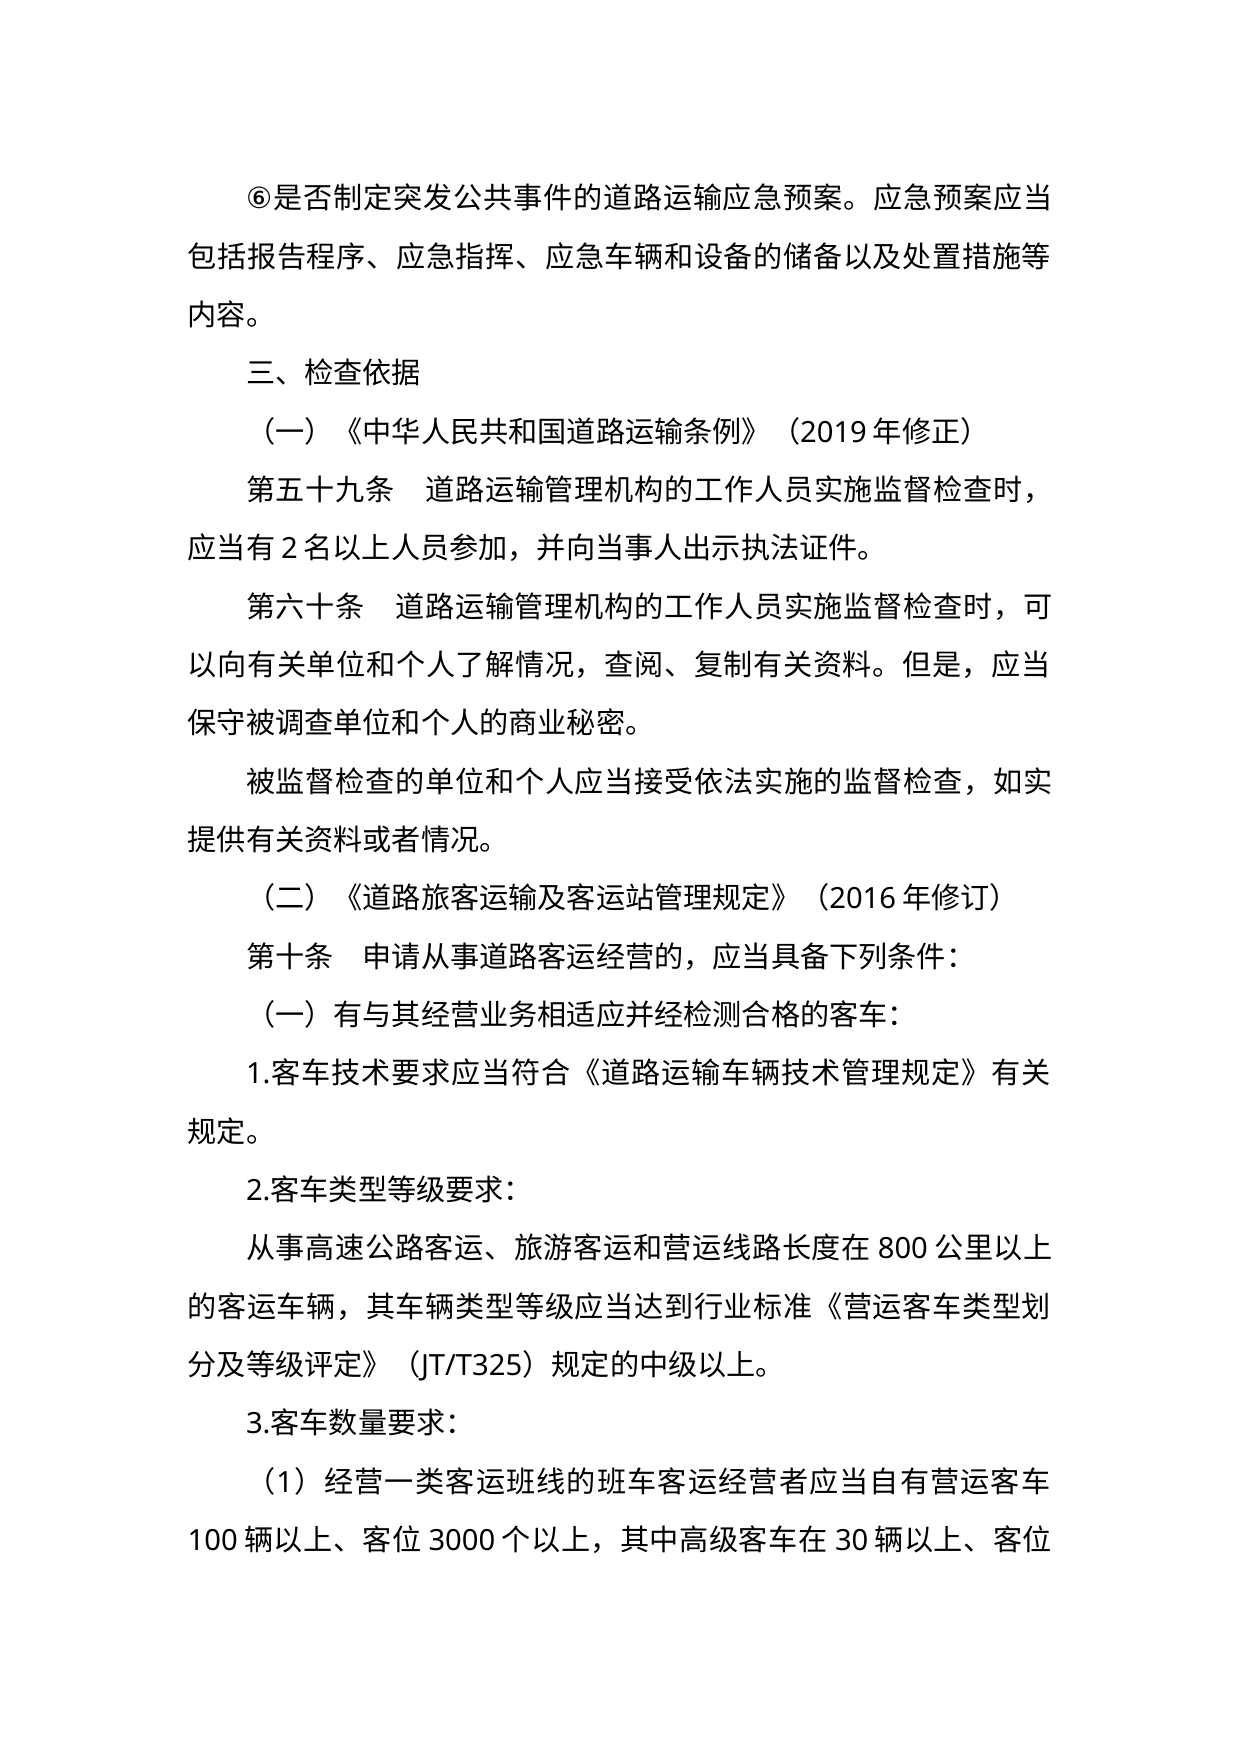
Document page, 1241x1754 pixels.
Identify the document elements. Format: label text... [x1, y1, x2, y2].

text 第六十条 道路运输管理机构的工作人员实施监督检查时，可以向有关单位和个人了解情况，查阅、复制有关资料。但是，应当保守被调查单位和个人的商业秘密。 [187, 570, 1053, 745]
text 从事高速公路客运、旅游客运和营运线路长度在800公里以上的客运车辆，其车辆类型等级应当达到行业标准《营运客车类型划分及等级评定》（JT/T325）规定的中级以上。 [187, 1212, 1053, 1387]
text 被监督检查的单位和个人应当接受依法实施的监督检查，如实提供有关资料或者情况。 [187, 745, 1053, 862]
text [187, 1445, 1053, 1562]
text （二）《道路旅客运输及客运站管理规定》（2016年修订） [187, 862, 1053, 920]
text ⑥是否制定突发公共事件的道路运输应急预案。应急预案应当包括报告程序、应急指挥、应急车辆和设备的储备以及处置措施等内容。 [187, 162, 1053, 337]
text 1.客车技术要求应当符合《道路运输车辆技术管理规定》有关规定。 [187, 1037, 1053, 1154]
text 2.客车类型等级要求： [187, 1154, 1053, 1212]
text （一）《中华人民共和国道路运输条例》（2019年修正） [187, 395, 1053, 454]
text 三、检查依据 [187, 337, 1053, 395]
text 3.客车数量要求： [187, 1387, 1053, 1445]
text 第十条 申请从事道路客运经营的，应当具备下列条件： [187, 920, 1053, 979]
text 第五十九条 道路运输管理机构的工作人员实施监督检查时，应当有2名以上人员参加，并向当事人出示执法证件。 [187, 454, 1053, 570]
text （一）有与其经营业务相适应并经检测合格的客车： [187, 979, 1053, 1037]
